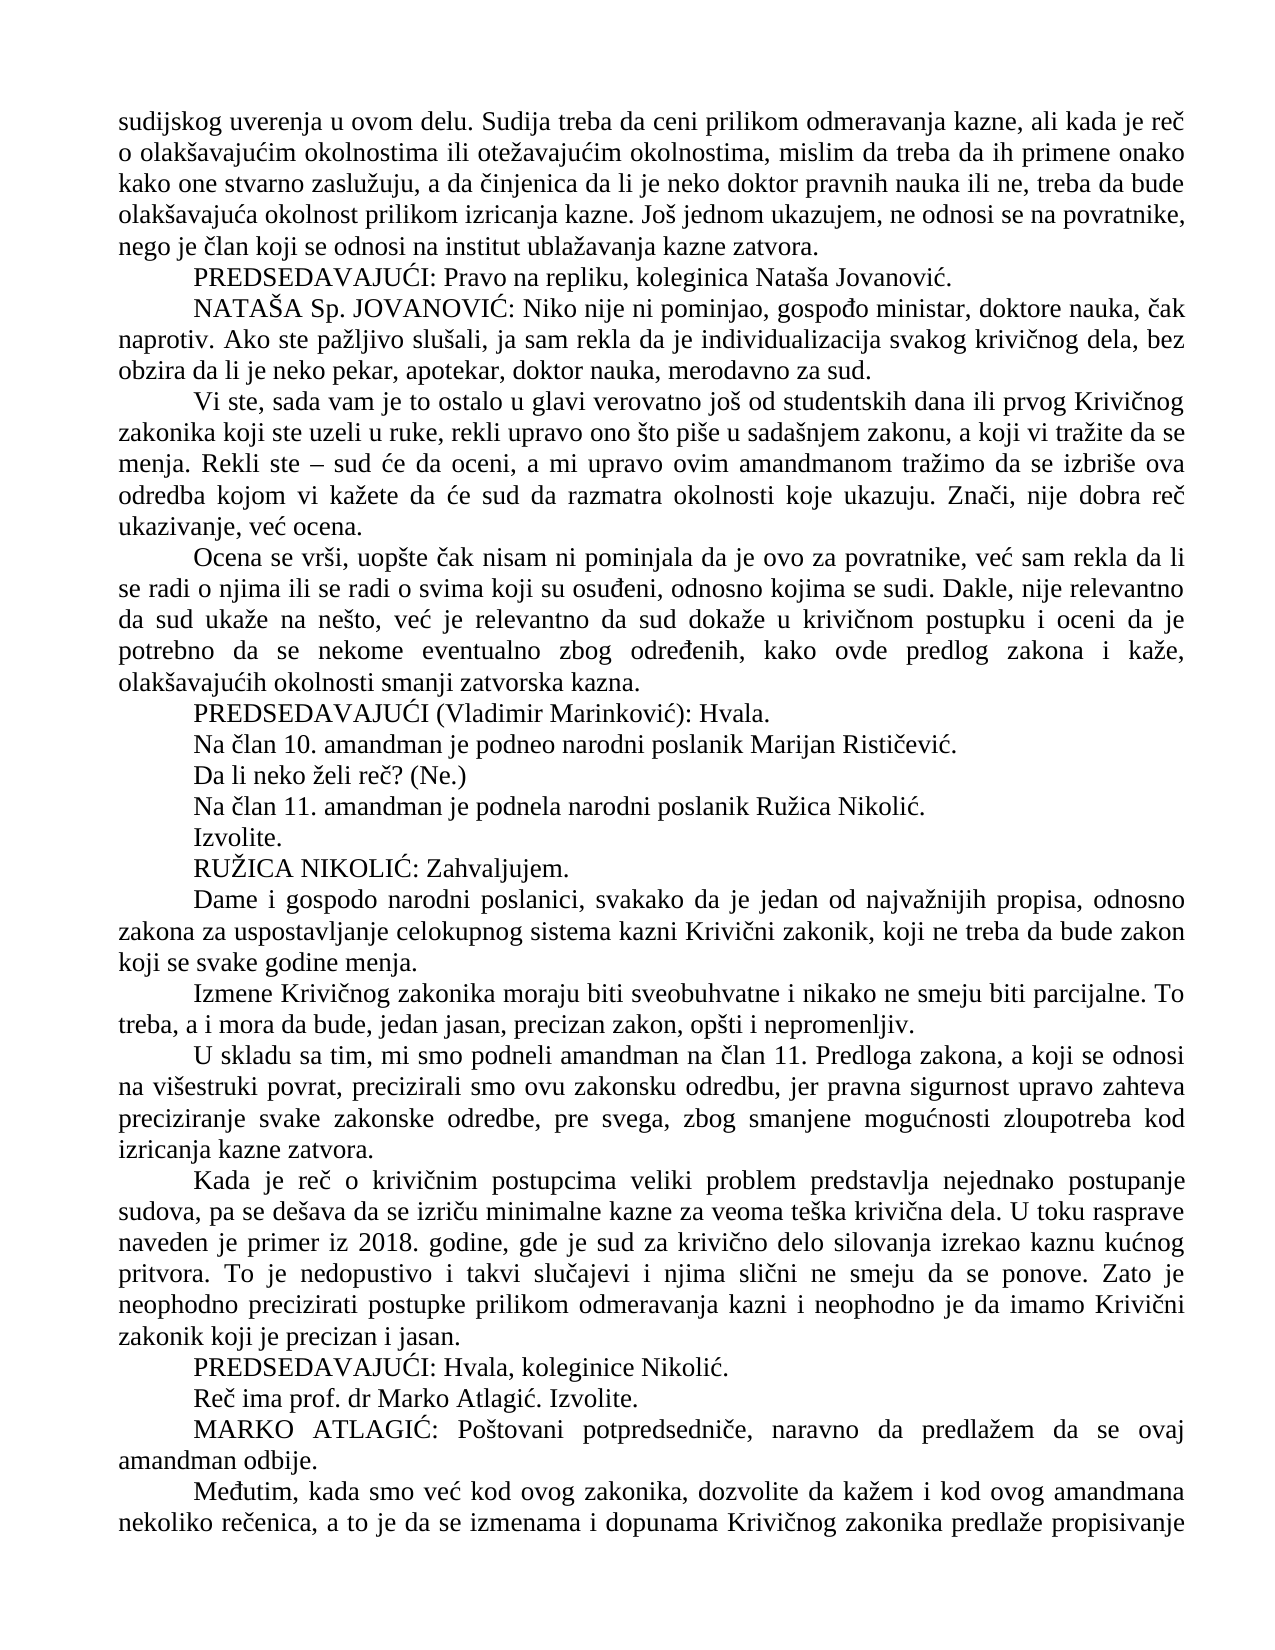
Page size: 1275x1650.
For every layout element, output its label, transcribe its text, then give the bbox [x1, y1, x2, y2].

text Dame i gospodo narodni poslanici, svakako da je jedan od najvažnijih propisa, odnosno zakona za uspostavljanje celokupnog sistema kazni Krivični zakonik, koji ne treba da bude zakon koji se svake godine menja. [118, 884, 1186, 977]
text PREDSEDAVAJUĆI (Vladimir Marinković): Hvala. [118, 697, 1186, 728]
text Reč ima prof. dr Marko Atlagić. Izvolite. [118, 1382, 1186, 1413]
text Izmene Krivičnog zakonika moraju biti sveobuhvatne i nikako ne smeju biti parcijalne. To treba, a i mora da bude, jedan jasan, precizan zakon, opšti i nepromenljiv. [118, 977, 1186, 1039]
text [118, 1475, 1186, 1538]
text Izvolite. [118, 821, 1186, 852]
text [118, 105, 1186, 261]
text Vi ste, sada vam je to ostalo u glavi verovatno još od studentskih dana ili prvog Krivičnog zakonika koji ste uzeli u ruke, rekli upravo ono što piše u sadašnjem zakonu, a koji vi tražite da se menja. Rekli ste – sud će da oceni, a mi upravo ovim amandmanom tražimo da se izbriše ova odredba kojom vi kažete da će sud da razmatra okolnosti koje ukazuju. Znači, nije dobra reč ukazivanje, već ocena. [118, 385, 1186, 541]
text Kada je reč o krivičnim postupcima veliki problem predstavlja nejednako postupanje sudova, pa se dešava da se izriču minimalne kazne za veoma teška krivična dela. U toku rasprave naveden je primer iz 2018. godine, gde je sud za krivično delo silovanja izrekao kaznu kućnog pritvora. To je nedopustivo i takvi slučajevi i njima slični ne smeju da se ponove. Zato je neophodno precizirati postupke prilikom odmeravanja kazni i neophodno je da imamo Krivični zakonik koji je precizan i jasan. [118, 1164, 1186, 1351]
text Na član 10. amandman je podneo narodni poslanik Marijan Rističević. [118, 728, 1186, 759]
text Na član 11. amandman je podnela narodni poslanik Ružica Nikolić. [118, 790, 1186, 821]
text U skladu sa tim, mi smo podneli amandman na član 11. Predloga zakona, a koji se odnosi na višestruki povrat, precizirali smo ovu zakonsku odredbu, jer pravna sigurnost upravo zahteva preciziranje svake zakonske odredbe, pre svega, zbog smanjene mogućnosti zloupotreba kod izricanja kazne zatvora. [118, 1039, 1186, 1164]
text NATAŠA Sp. JOVANOVIĆ: Niko nije ni pominjao, gospođo ministar, doktore nauka, čak naprotiv. Ako ste pažljivo slušali, ja sam rekla da je individualizacija svakog krivičnog dela, bez obzira da li je neko pekar, apotekar, doktor nauka, merodavno za sud. [118, 292, 1186, 385]
text PREDSEDAVAJUĆI: Pravo na repliku, koleginica Nataša Jovanović. [118, 261, 1186, 292]
text Ocena se vrši, uopšte čak nisam ni pominjala da je ovo za povratnike, već sam rekla da li se radi o njima ili se radi o svima koji su osuđeni, odnosno kojima se sudi. Dakle, nije relevantno da sud ukaže na nešto, već je relevantno da sud dokaže u krivičnom postupku i oceni da je potrebno da se nekome eventualno zbog određenih, kako ovde predlog zakona i kaže, olakšavajućih okolnosti smanji zatvorska kazna. [118, 541, 1186, 697]
text PREDSEDAVAJUĆI: Hvala, koleginice Nikolić. [118, 1351, 1186, 1382]
text MARKO ATLAGIĆ: Poštovani potpredsedniče, naravno da predlažem da se ovaj amandman odbije. [118, 1413, 1186, 1475]
text RUŽICA NIKOLIĆ: Zahvaljujem. [118, 852, 1186, 884]
text Da li neko želi reč? (Ne.) [118, 759, 1186, 790]
